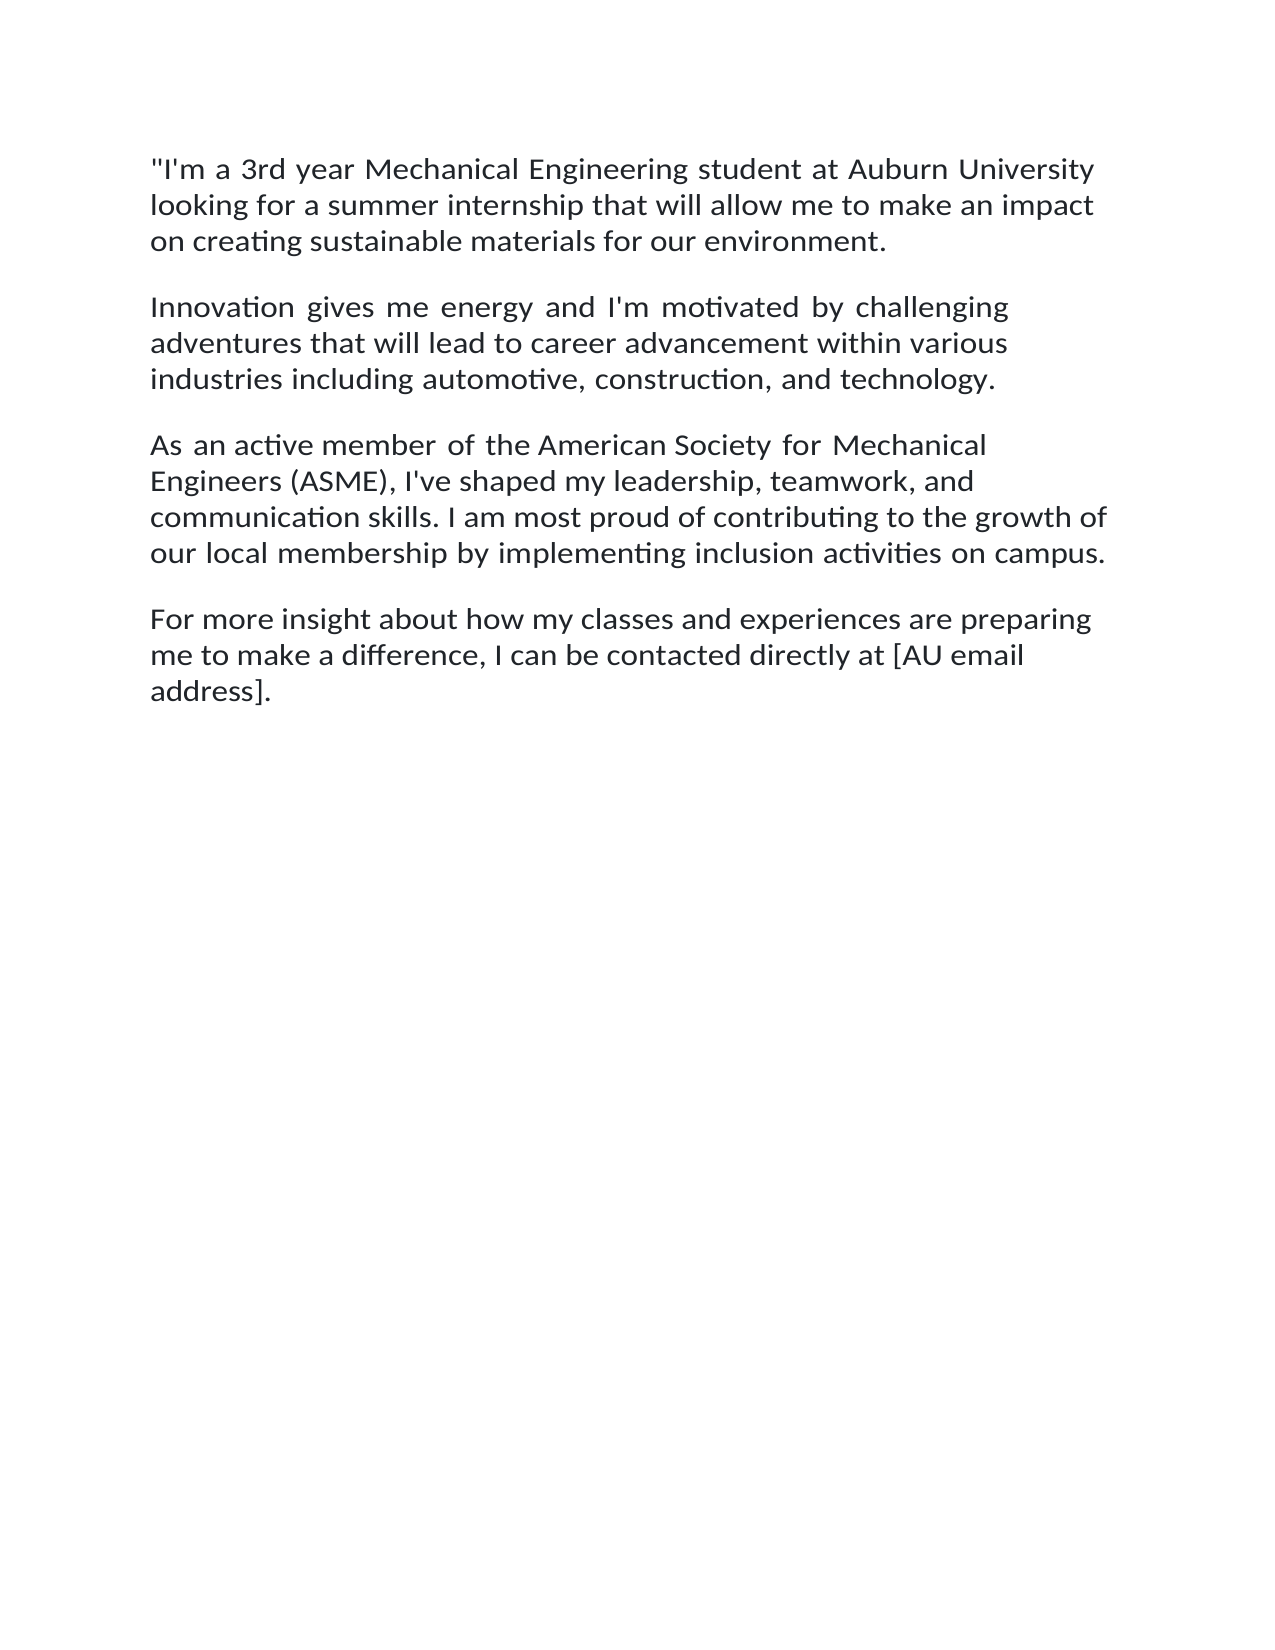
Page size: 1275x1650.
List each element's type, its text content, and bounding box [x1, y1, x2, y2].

text As an active member of the American Society for Mechanical Engineers (ASME), I've shaped my leadership, teamwork, and communication skills. I am most proud of contributing to the growth of our local membership by implementing inclusion activities on campus. [150, 426, 1119, 571]
text For more insight about how my classes and experiences are preparing me to make a difference, I can be contacted directly at [AU email address]. [150, 601, 1119, 709]
text Innovation gives me energy and I'm motivated by challenging adventures that will lead to career advancement within various industries including automotive, construction, and technology. [150, 289, 1009, 397]
text "I'm a 3rd year Mechanical Engineering student at Auburn University looking for a summer internship that will allow me to make an impact on creating sustainable materials for our environment. [150, 151, 1096, 259]
